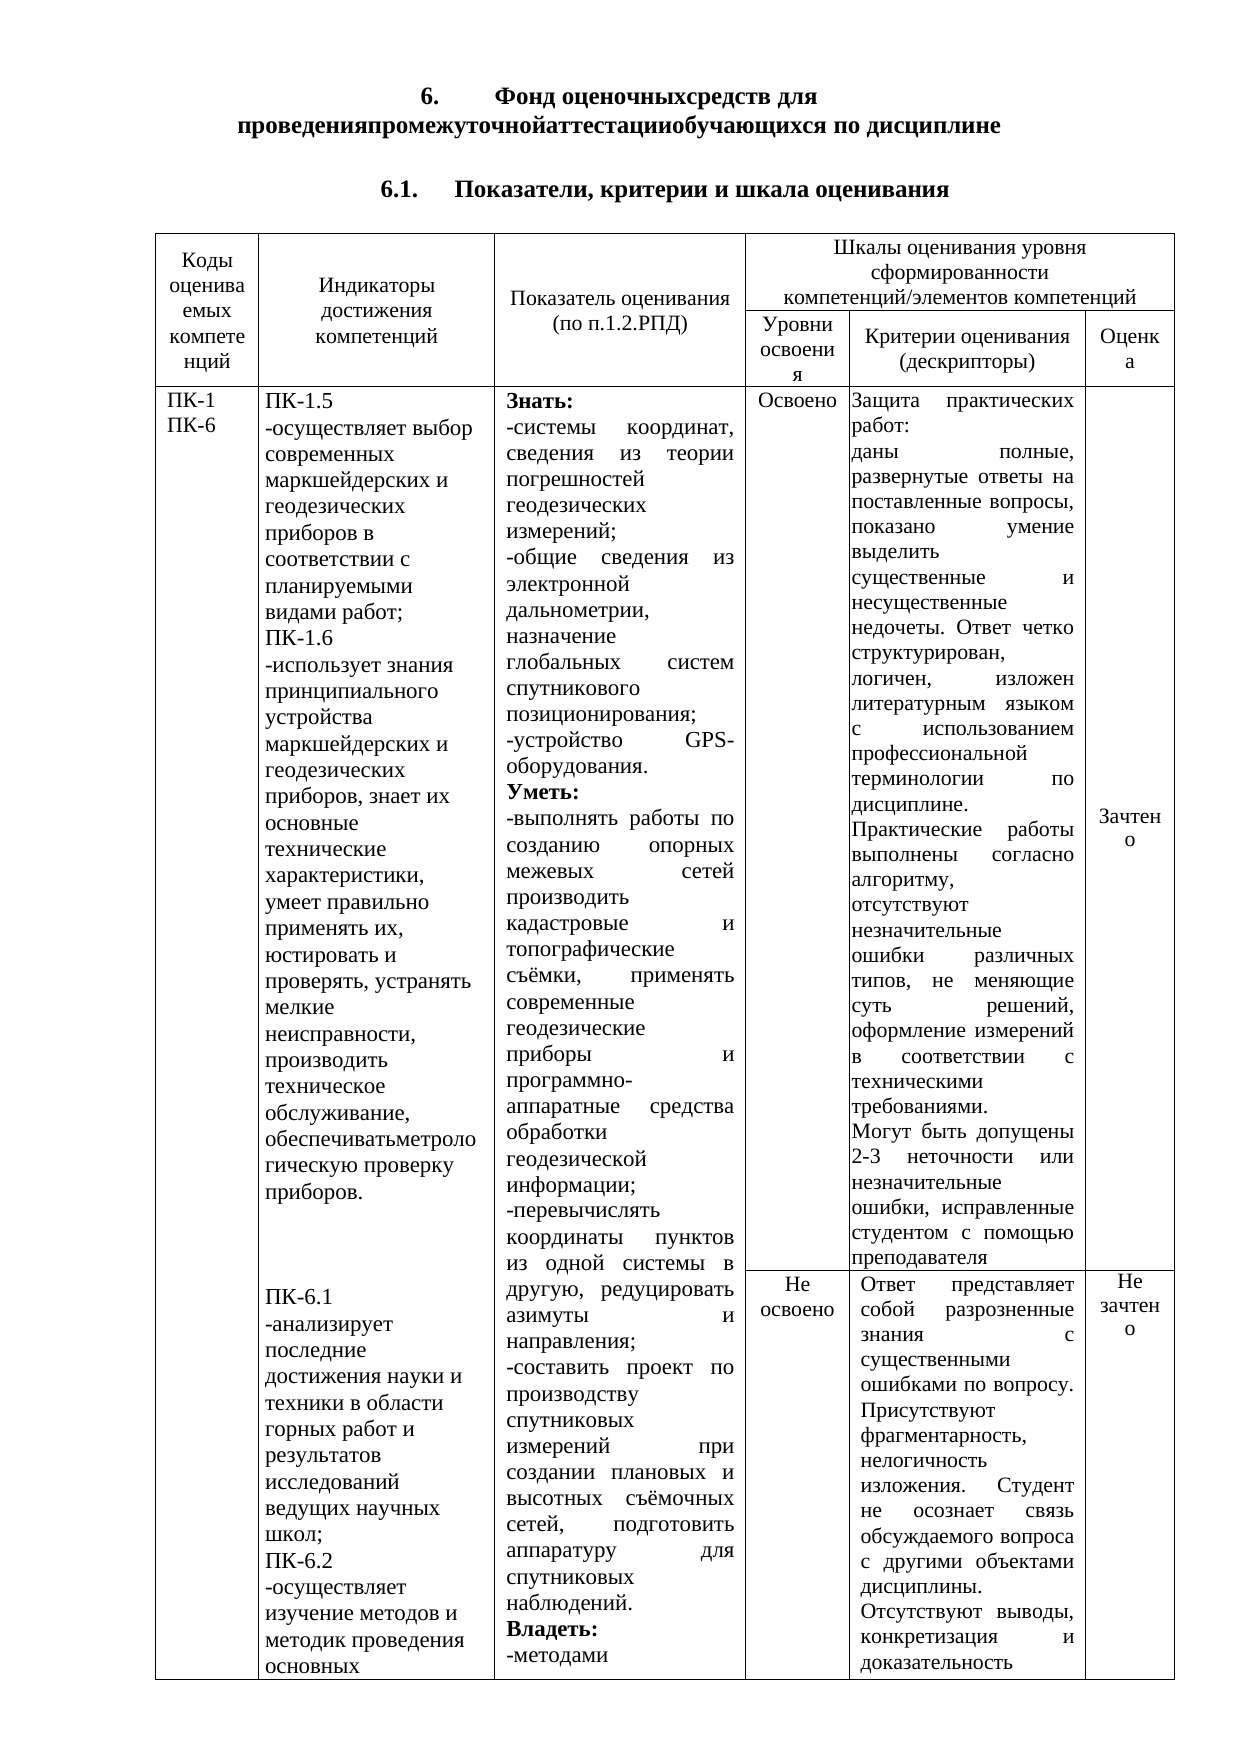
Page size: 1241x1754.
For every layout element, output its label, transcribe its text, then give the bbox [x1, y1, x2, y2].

table_cell Не освоено [746, 1271, 849, 1678]
list Показатели, критерии и шкала оценивания [146, 174, 1184, 203]
table_cell Критерии оценивания (дескрипторы) [850, 311, 1085, 386]
table_cell ПК-1 ПК-6 [156, 387, 258, 1678]
table_cell Не зачтено [1086, 1271, 1174, 1678]
table_cell Освоено [746, 387, 849, 1269]
table_cell ПК-1.5 -осуществляет выбор современных маркшейдерских и геодезических приборов в соответствии с планируемыми видами работ; ПК-1.6 -использует знания принципиального устройства маркшейдерских и геодезических приборов, знает их основные технические характеристики, умеет правильно применять их, юстировать и проверять, устранять мелкие неисправности, производить техническое обслуживание, обеспечиватьметрологическую проверку приборов. ПК-6.1 -анализирует последние достижения науки и техники в области горных работ и результатов исследований ведущих научных школ; ПК-6.2 -осуществляет изучение методов и методик проведения основных маркшейдерских расчетов теоретических и экспериментальных исследований; ПК-6.3 -осуществляет обработку результатов экспериментальных исследований; ПК-6.4 - устанавливает постановку эксперимента при решении задач в области осуществления буровых, взрывных, выемочно-погрузочных процессов, а также процессов транспортирования и складирования горной массы [259, 387, 494, 1678]
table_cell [850, 1271, 1085, 1678]
table_header Индикаторы достижения компетенций [259, 234, 494, 386]
subtitle Фонд оценочныхсредств для проведенияпромежуточнойаттестацииобучающихся по дисциплине [146, 81, 1092, 138]
table_cell Зачтено [1086, 387, 1174, 1269]
table_header Коды оцениваемых компетенций [156, 234, 258, 386]
table_cell Знать: -системы координат, сведения из теории погрешностей геодезических измерений; -общие сведения из электронной дальнометрии, назначение глобальных систем спутникового позиционирования; -устройство GPS-оборудования. Уметь: -выполнять работы по созданию опорных межевых сетей производить кадастровые и топографические съёмки, применять современные геодезические приборы и программно-аппаратные средства обработки геодезической информации; -перевычислять координаты пунктов из одной системы в другую, редуцировать азимуты и направления; -составить проект по производству спутниковых измерений при создании плановых и высотных съёмочных сетей, подготовить аппаратуру для спутниковых наблюдений. Владеть: -методами картометрии, проведения топографо-геодезических изысканий с использованием современных приборов, оборудования и технологий методом абсолютного определения координат в спутниковой геодезии, дифференциальным методом и его разновидностями при решении задач спутниковой геодезии при создании маркшейдерских опорных геодезических сетей; -приёмами работы со спутниковым оборудованием, ведением полевого журнала и обработкой результатов измерений на пунктах СОК; -навыками научно-исследовательских работ при решении производственных задач маркшейдерского обеспечения горных работ. [495, 387, 745, 1678]
table_header Показатель оценивания (по п.1.2.РПД) [495, 234, 745, 386]
table_cell Уровни освоения [746, 311, 849, 386]
table_header Шкалы оценивания уровня сформированности компетенций/элементов компетенций [746, 234, 1174, 309]
table_cell Защита практических работ: даны полные, развернутые ответы на поставленные вопросы, показано умение выделить существенные и несущественные недочеты. Ответ четко структурирован, логичен, изложен литературным языком с использованием профессиональной терминологии по дисциплине. Практические работы выполнены согласно алгоритму, отсутствуют незначительные ошибки различных типов, не меняющие суть решений, оформление измерений в соответствии с техническими требованиями. Могут быть допущены 2-3 неточности или незначительные ошибки, исправленные студентом с помощью преподавателя [850, 387, 1085, 1269]
table_cell Оценка [1086, 311, 1174, 386]
